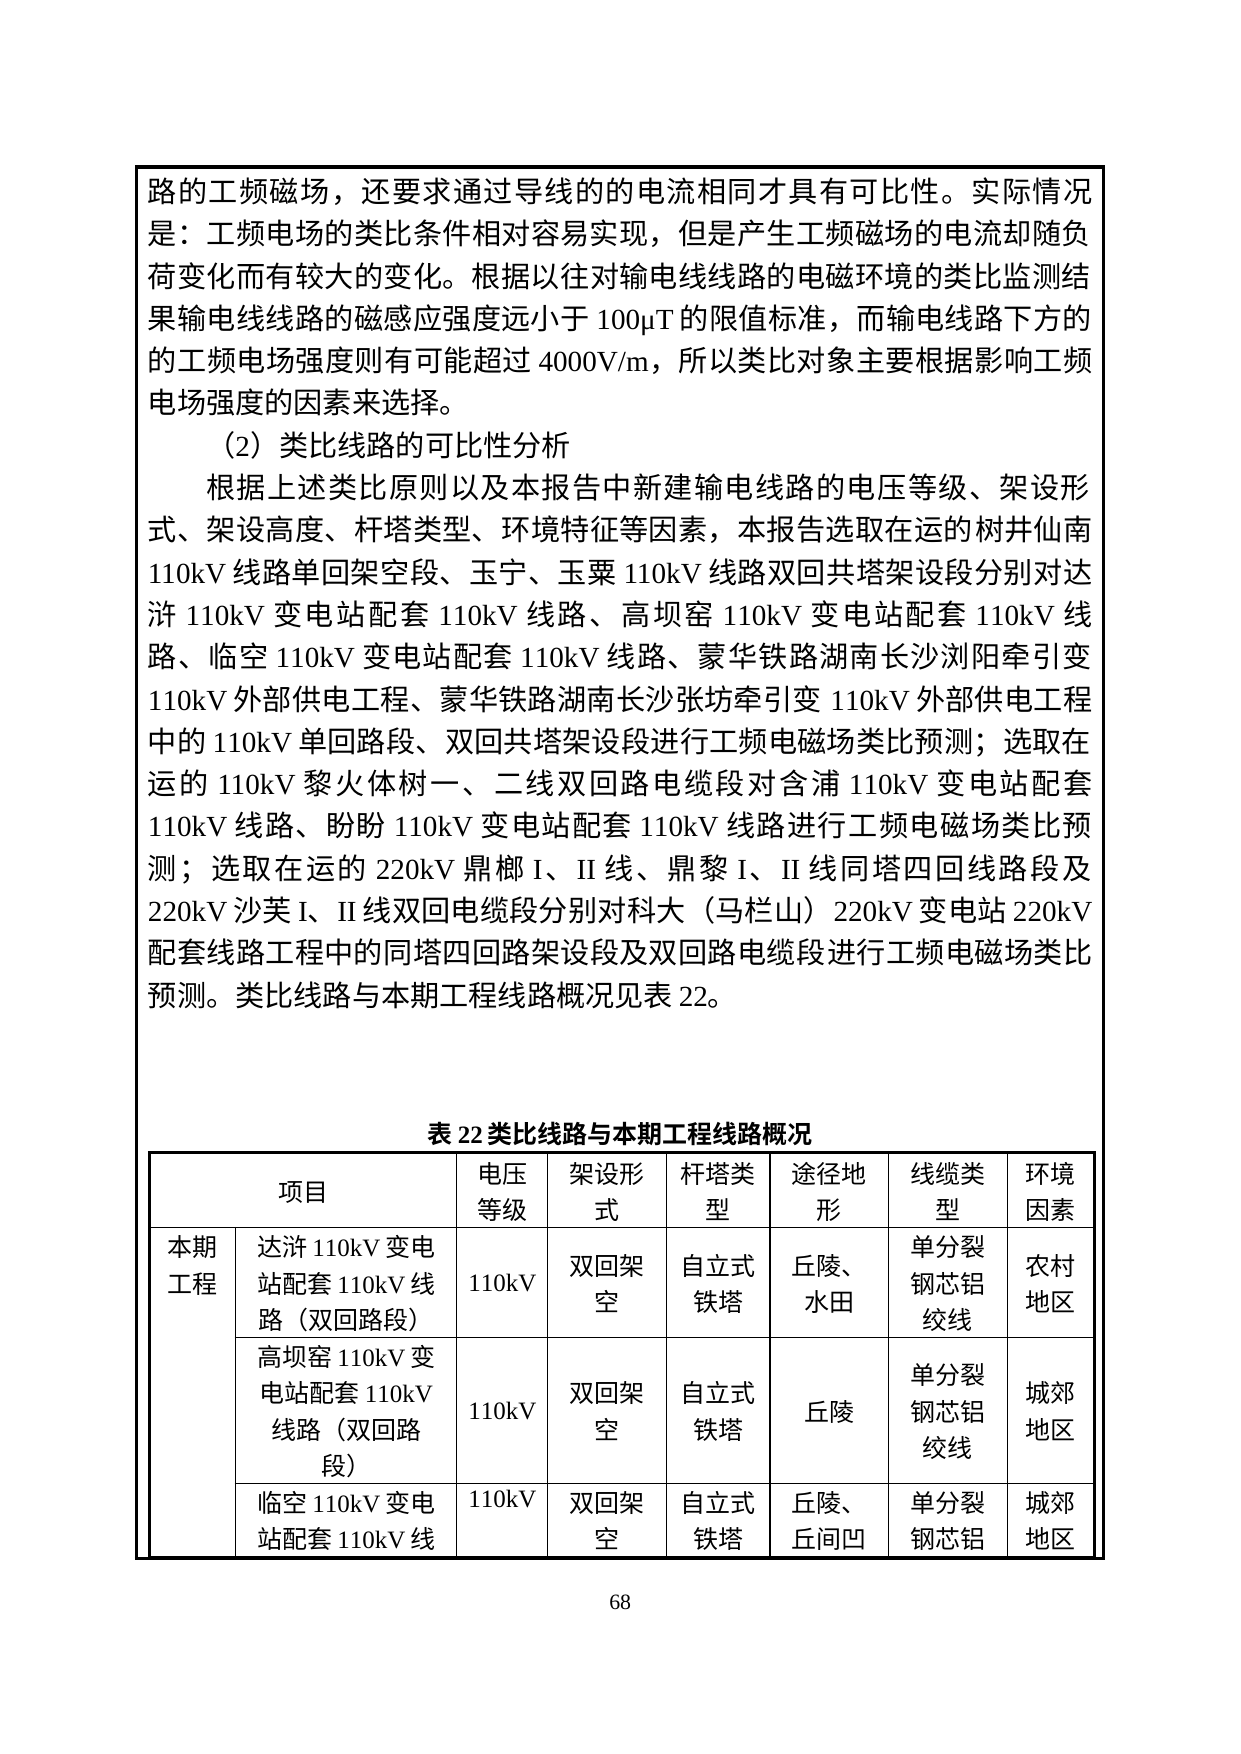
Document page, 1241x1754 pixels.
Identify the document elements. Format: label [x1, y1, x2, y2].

table_cell [138, 169, 1102, 1557]
